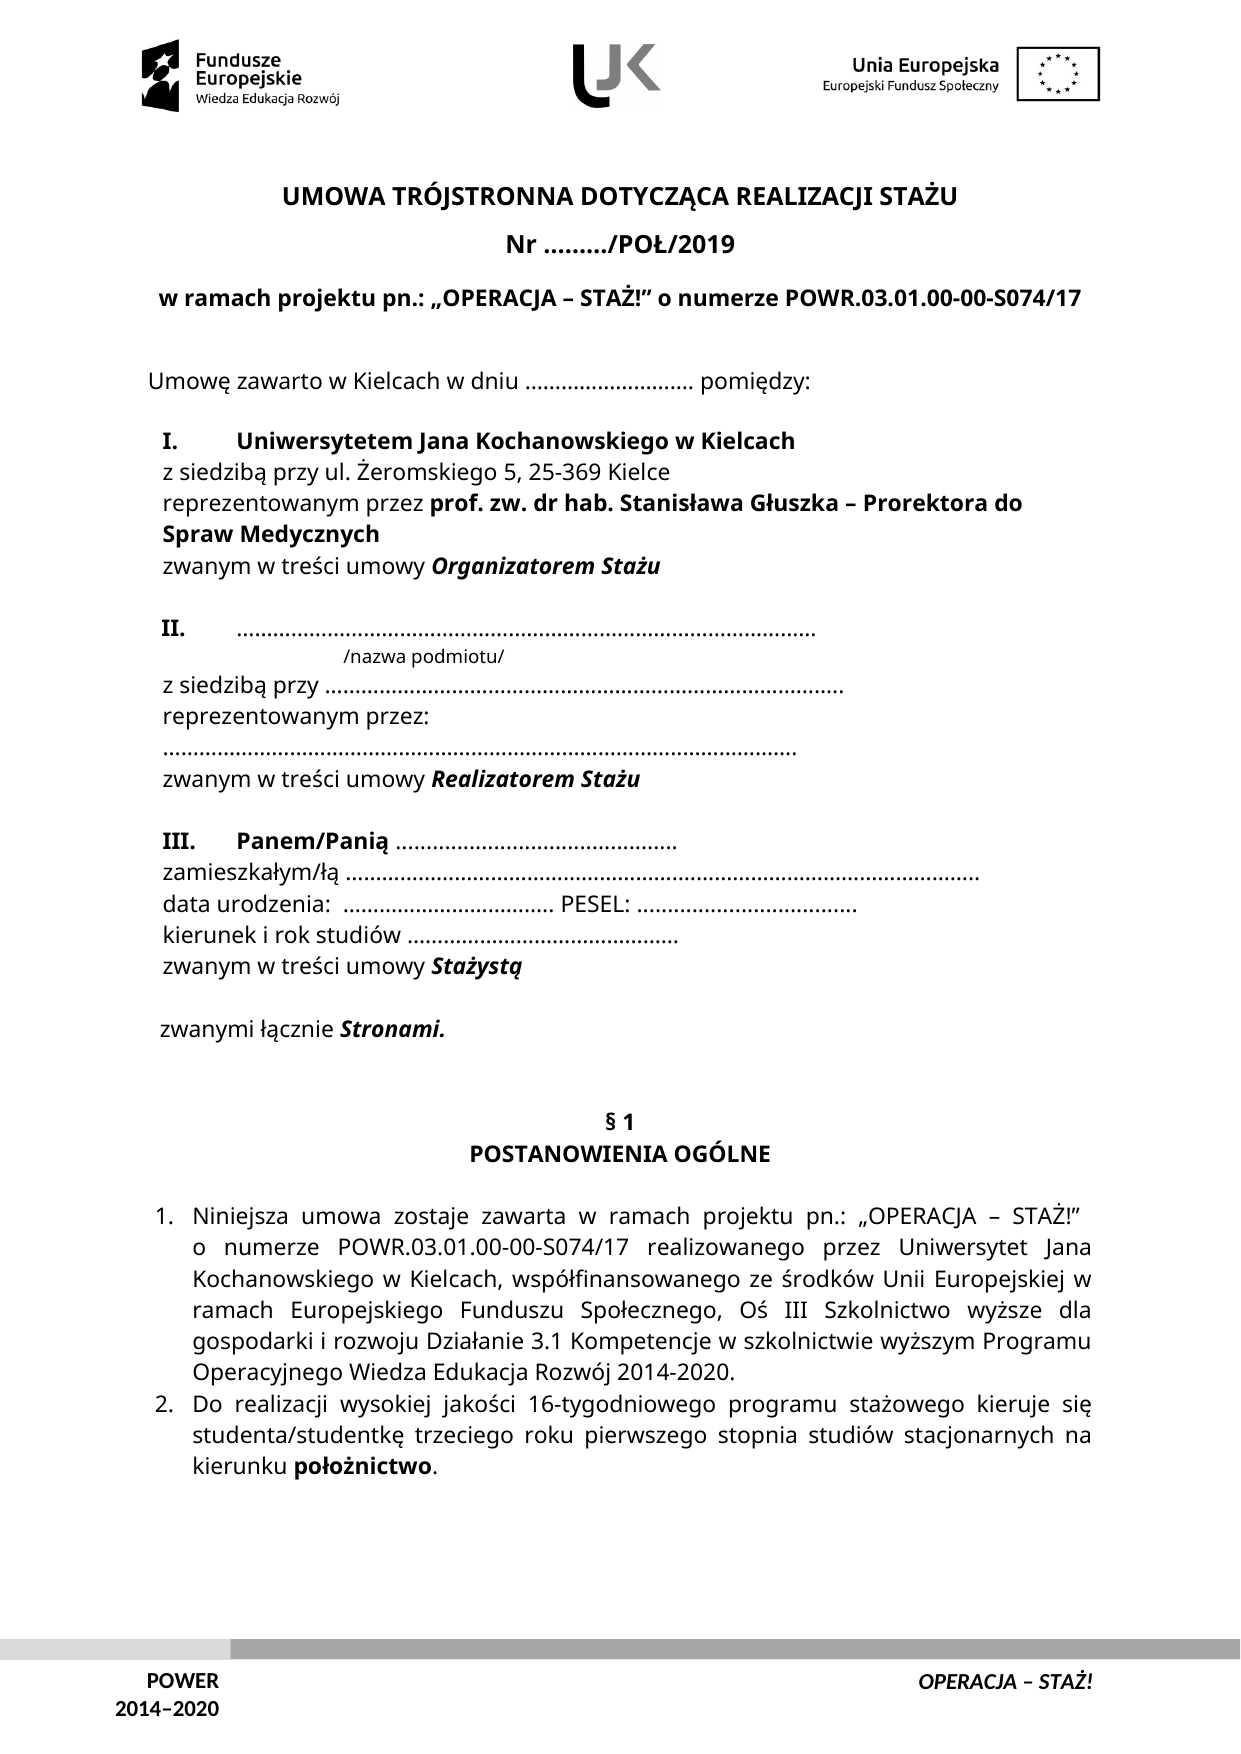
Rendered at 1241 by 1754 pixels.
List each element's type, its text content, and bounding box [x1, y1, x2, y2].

text …………………………………………………………………………..………………. zwanym w treści umowy Realizatorem Stażu [162, 731, 1093, 794]
text zwanym w treści umowy Organizatorem Stażu [162, 549, 1093, 581]
picture [123, 21, 357, 130]
list Panem/Panią .............................................. [162, 825, 1093, 856]
list Niniejsza umowa zostaje zawarta w ramach projektu pn.: „OPERACJA – STAŻ!” o numerze POWR.03.01.00-00-S074/17 realizowanego przez Uniwersytet Jana Kochanowskiego w Kielcach, współfinansowanego ze środków Unii Europejskiej w ramach Europejskiego Funduszu Społecznego, Oś III Szkolnictwo wyższe dla gospodarki i rozwoju Działanie 3.1 Kompetencje w szkolnictwie wyższym Programu Operacyjnego Wiedza Edukacja Rozwój 2014-2020. [154, 1200, 1093, 1388]
list data urodzenia: …………………………….. PESEL: .................................... [162, 888, 1093, 919]
picture [573, 44, 661, 108]
text zamieszkałym/łą ………………………………………………….……………………………………….. [162, 856, 1093, 888]
text Nr ………/POŁ/2019 [148, 227, 1093, 261]
text z siedzibą przy ul. Żeromskiego 5, 25-369 Kielce [162, 456, 1093, 487]
text UMOWA TRÓJSTRONNA DOTYCZĄCA REALIZACJI STAŻU [148, 179, 1093, 213]
text zwanym w treści umowy Stażystą [162, 950, 1093, 981]
list Uniwersytetem Jana Kochanowskiego w Kielcach [162, 424, 1093, 456]
text w ramach projektu pn.: „OPERACJA – STAŻ!” o numerze POWR.03.01.00-00-S074/17 [148, 282, 1093, 313]
text zwanymi łącznie Stronami. [148, 1013, 1093, 1044]
list /nazwa podmiotu/ [260, 643, 1093, 669]
picture [805, 28, 1118, 119]
list Do realizacji wysokiej jakości 16-tygodniowego programu stażowego kieruje się studenta/studentkę trzeciego roku pierwszego stopnia studiów stacjonarnych na kierunku położnictwo. [154, 1388, 1093, 1481]
text Umowę zawarto w Kielcach w dniu ………………………. pomiędzy: [148, 365, 1093, 397]
text POSTANOWIENIA OGÓLNE [148, 1138, 1093, 1169]
list kierunek i rok studiów ……………………………………… [162, 919, 1093, 950]
text z siedzibą przy ………………………………………………………………………….. [162, 669, 1093, 700]
text reprezentowanym przez: [162, 700, 1093, 731]
text § 1 [148, 1106, 1093, 1138]
list …………………………………………………………………………………… [161, 612, 1093, 643]
text reprezentowanym przez prof. zw. dr hab. Stanisława Głuszka – Prorektora do Spraw Medycznych [162, 487, 1093, 549]
